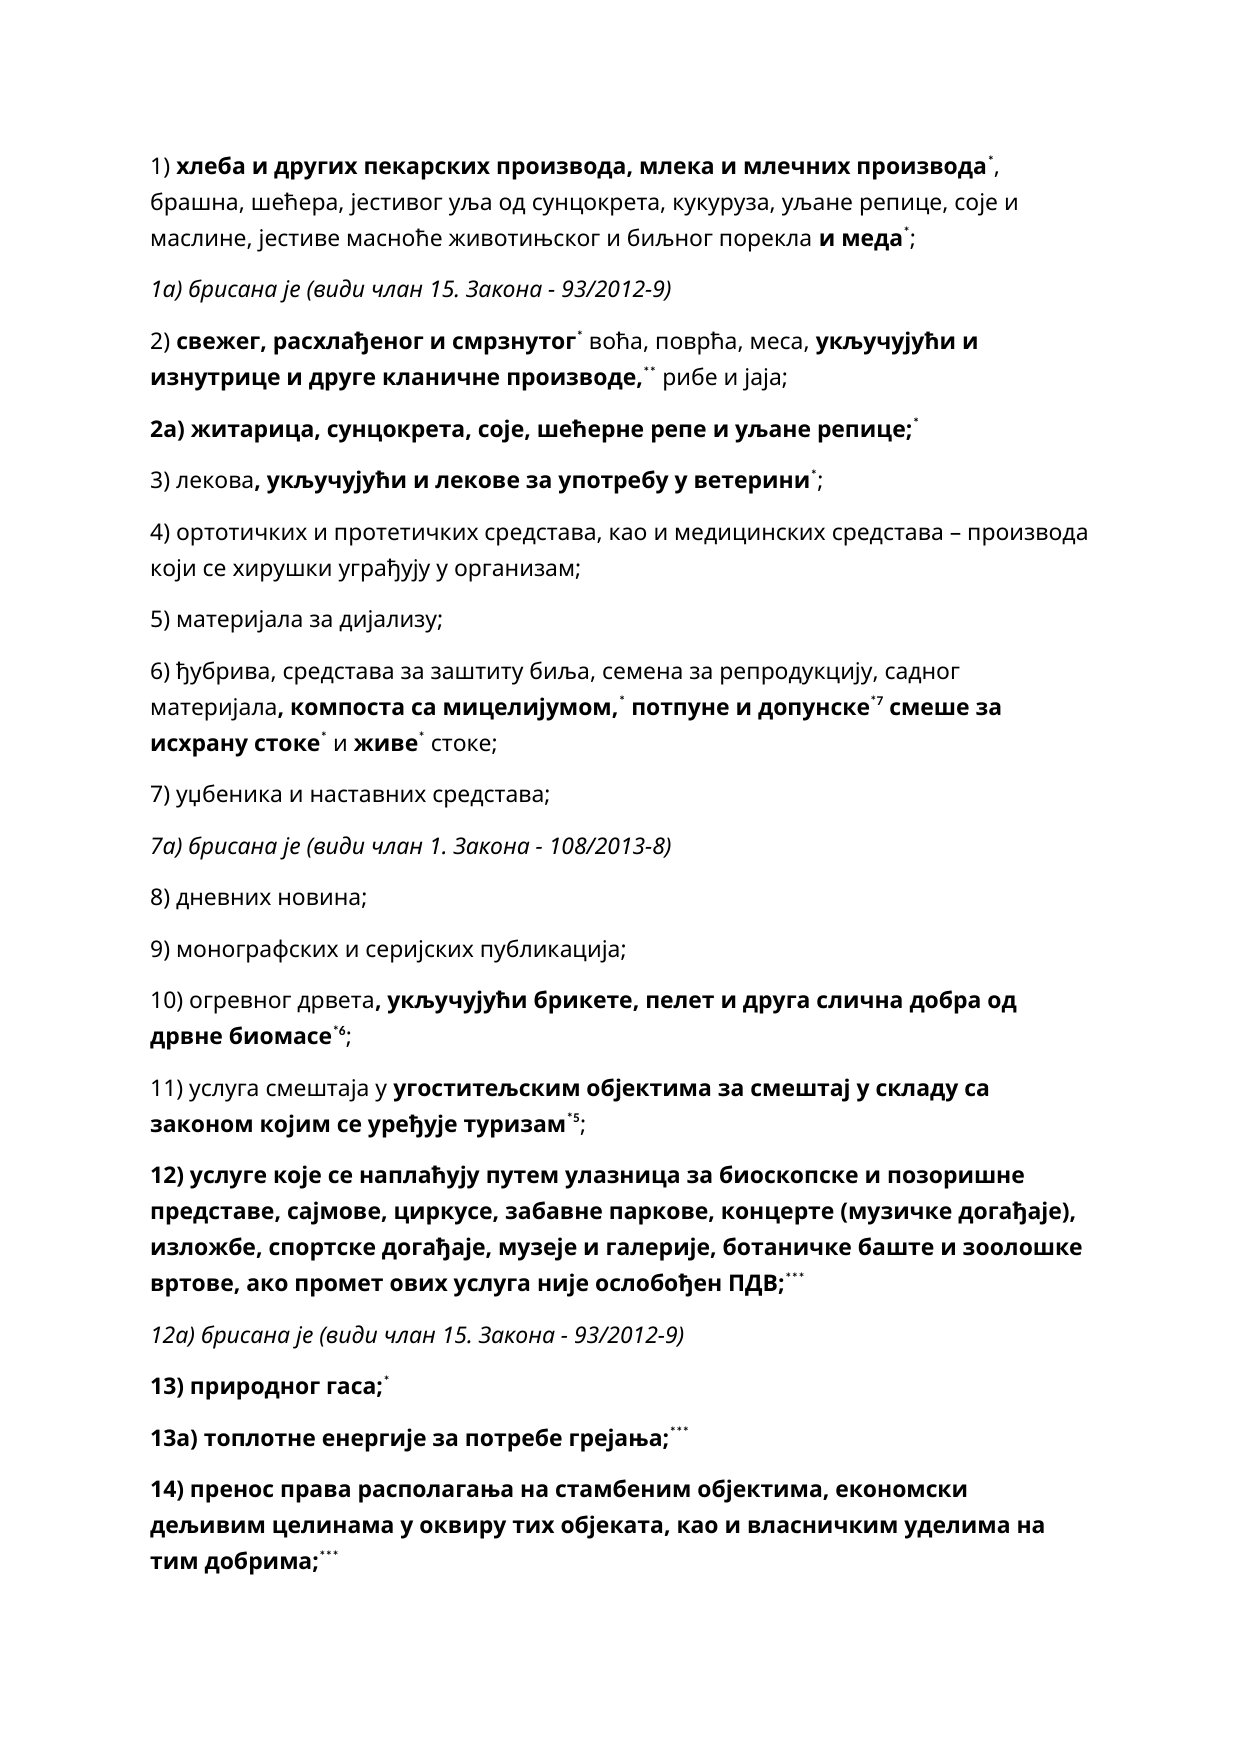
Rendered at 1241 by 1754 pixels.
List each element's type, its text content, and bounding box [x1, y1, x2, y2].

text 2) свежег, расхлађеног и смрзнутог* воћа, поврћа, меса, укључујући и изнутрице и друге кланичне производе,** рибе и јаја; [150, 325, 1090, 392]
text 7а) брисана је (види члан 1. Закона - 108/2013-8) [150, 830, 1090, 861]
text 14) пренос права располагања на стамбеним објектима, економски дељивим целинама у оквиру тих објеката, као и власничким уделима на тим добрима;*** [150, 1473, 1090, 1577]
text 1) хлеба и других пекарских производа, млека и млечних производа*, брашна, шећера, јестивог уља од сунцокрета, кукуруза, уљане репице, соје и маслине, јестиве масноће животињског и биљног порекла и меда*; [150, 150, 1090, 253]
text 3) лекова, укључујући и лекове за употребу у ветерини*; [150, 464, 1090, 495]
text 7) уџбеника и наставних средстава; [150, 778, 1090, 809]
text 1а) брисана је (види члан 15. Закона - 93/2012-9) [150, 273, 1090, 305]
text 6) ђубрива, средстава за заштиту биља, семена за репродукцију, садног материјала, компоста са мицелијумом,* потпуне и допунске*7 смеше за исхрану стоке* и живе* стоке; [150, 655, 1090, 758]
text 10) огревног дрвета, укључујући брикете, пелет и друга слична добра од дрвне биомасе*6; [150, 984, 1090, 1052]
text 9) монографских и серијских публикација; [150, 933, 1090, 964]
text 12а) брисана је (види члан 15. Закона - 93/2012-9) [150, 1319, 1090, 1350]
text 11) услуга смештаја у угоститељским објектима за смештај у складу са законом којим се уређује туризам*5; [150, 1072, 1090, 1139]
text 2а) житарица, сунцокрета, соје, шећерне репе и уљане репице;* [150, 412, 1090, 444]
text 5) материјала за дијализу; [150, 603, 1090, 634]
text 12) услуге које се наплаћују путем улазница за биоскопске и позоришне представе, сајмове, циркусе, забавне паркове, концерте (музичке догађаје), изложбе, спортске догађаје, музеје и галерије, ботаничке баште и зоолошке вртове, ако промет ових услуга није ослобођен ПДВ;*** [150, 1159, 1090, 1298]
text 13) природног гаса;* [150, 1370, 1090, 1402]
text 4) ортотичких и протетичких средстава, као и медицинских средстава – производа који се хирушки уграђују у организам; [150, 516, 1090, 583]
text 8) дневних новина; [150, 881, 1090, 912]
text 13а) топлотне енергије за потребе грејања;*** [150, 1422, 1090, 1453]
